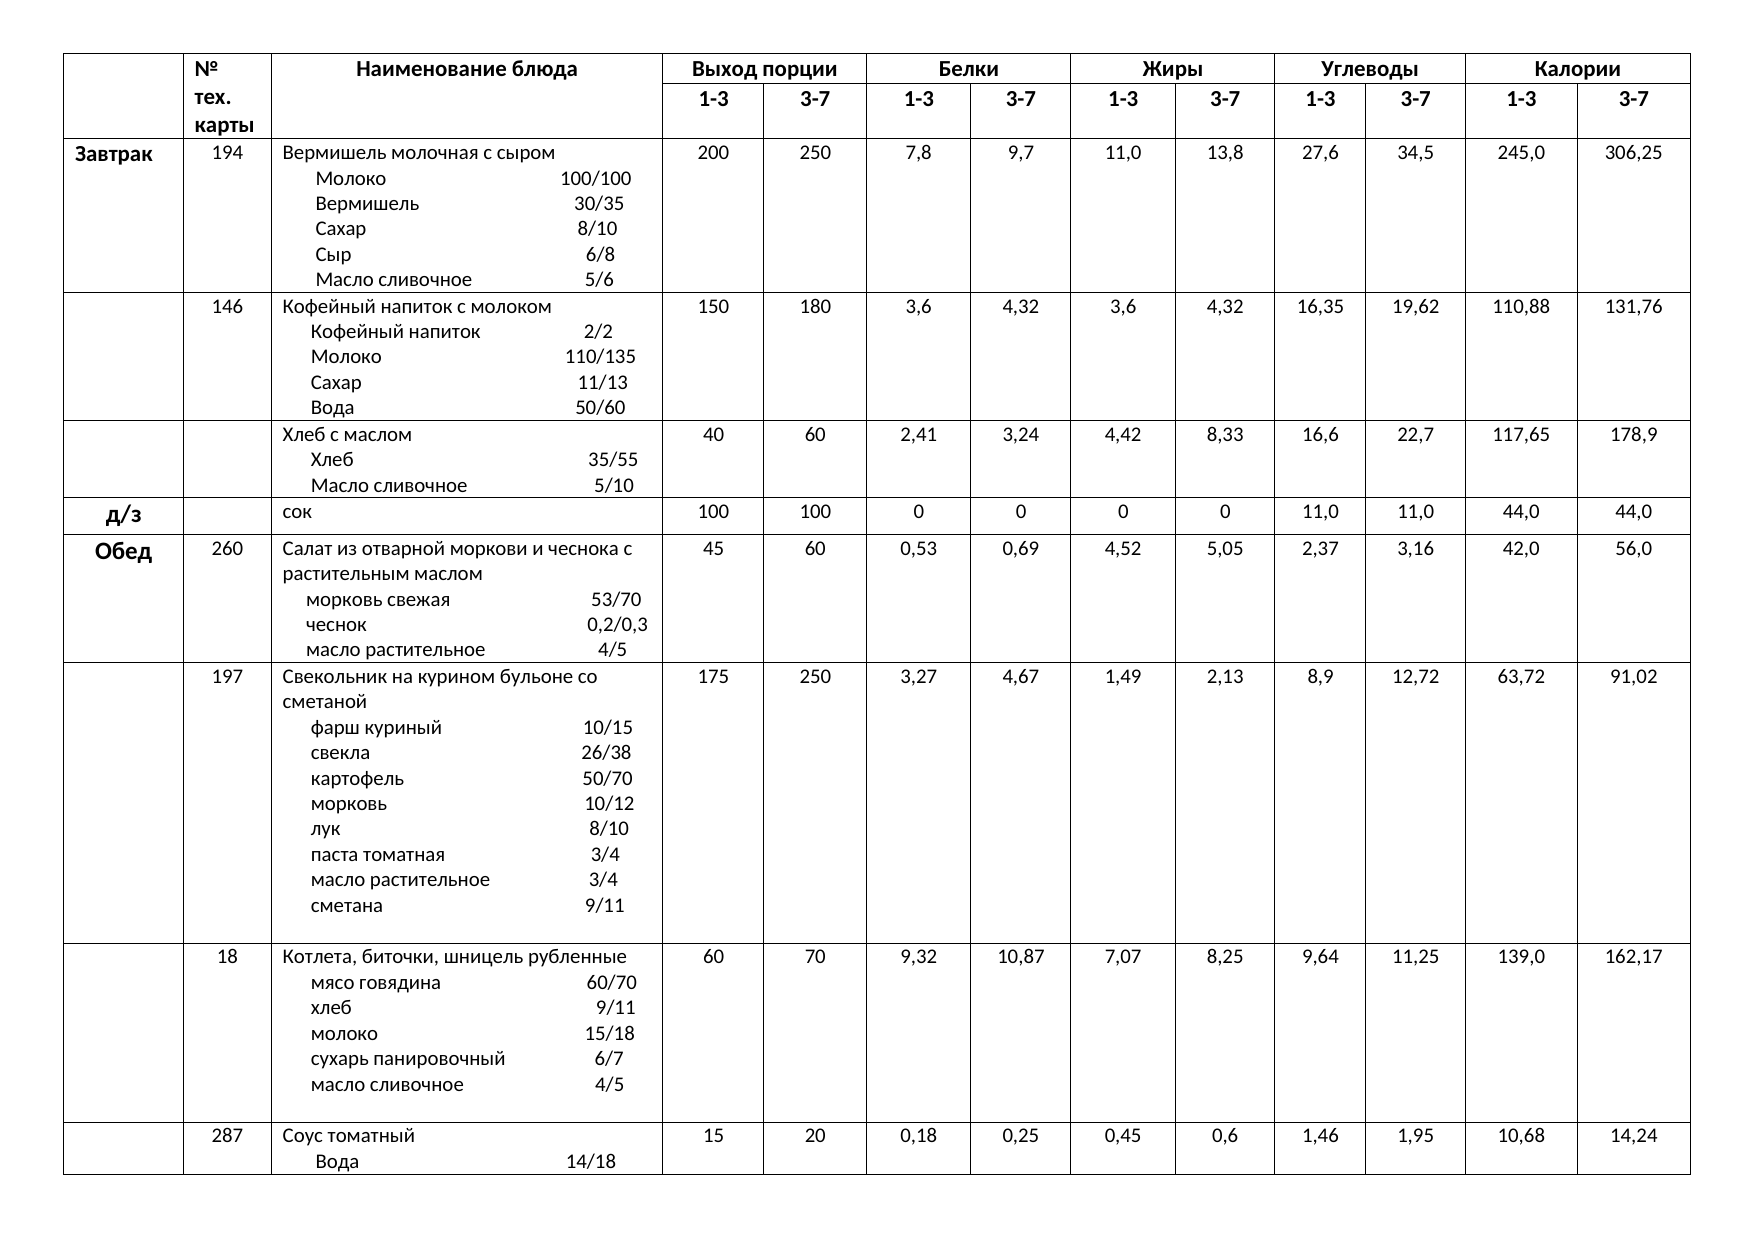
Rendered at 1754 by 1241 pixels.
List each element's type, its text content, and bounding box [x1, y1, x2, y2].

table_cell 2,41 [867, 421, 970, 497]
table_cell 3-7 [1176, 84, 1274, 138]
table_cell Хлеб с маслом Хлеб 35/55 Масло сливочное 5/10 [272, 421, 662, 497]
table_cell 0,6 [1176, 1123, 1274, 1173]
table_cell 0,53 [867, 535, 970, 662]
table_cell 11,0 [1366, 498, 1465, 534]
table_cell 1,46 [1275, 1123, 1365, 1173]
table_cell 11,0 [1071, 139, 1175, 292]
table_cell 60 [764, 535, 866, 662]
table_cell [64, 944, 183, 1122]
table_cell 14,24 [1578, 1123, 1690, 1173]
table_cell 0,18 [867, 1123, 970, 1173]
table_cell 110,88 [1466, 293, 1577, 420]
table_cell 0,45 [1071, 1123, 1175, 1173]
table_cell 178,9 [1578, 421, 1690, 497]
table_header № тех. карты [184, 54, 271, 138]
table_cell 117,65 [1466, 421, 1577, 497]
table_cell 0 [867, 498, 970, 534]
table_cell 16,6 [1275, 421, 1365, 497]
table_cell 3-7 [764, 84, 866, 138]
table_cell 3,6 [867, 293, 970, 420]
table_header Углеводы [1275, 54, 1465, 83]
table_cell 18 [184, 944, 271, 1122]
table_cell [272, 1123, 662, 1173]
table_cell 3-7 [971, 84, 1070, 138]
table_cell 3,16 [1366, 535, 1465, 662]
table_cell 56,0 [1578, 535, 1690, 662]
table_cell 3,6 [1071, 293, 1175, 420]
table_header Наименование блюда [272, 54, 662, 138]
table_cell 306,25 [1578, 139, 1690, 292]
table_cell 0,25 [971, 1123, 1070, 1173]
table_cell 260 [184, 535, 271, 662]
table_cell 146 [184, 293, 271, 420]
table_cell 34,5 [1366, 139, 1465, 292]
table_cell 1-3 [1071, 84, 1175, 138]
table_cell 70 [764, 944, 866, 1122]
table_header Калории [1466, 54, 1690, 83]
table_cell [184, 498, 271, 534]
table_cell 8,33 [1176, 421, 1274, 497]
table_cell 287 [184, 1123, 271, 1173]
table_cell 9,64 [1275, 944, 1365, 1122]
table_cell [64, 421, 183, 497]
table_cell 10,87 [971, 944, 1070, 1122]
table_cell Свекольник на курином бульоне со сметаной фарш куриный 10/15 свекла 26/38 картофель 50/70 морковь 10/12 лук 8/10 паста томатная 3/4 масло растительное 3/4 сметана 9/11 [272, 663, 662, 943]
table_cell 7,07 [1071, 944, 1175, 1122]
table_cell 2,37 [1275, 535, 1365, 662]
table_cell 0,69 [971, 535, 1070, 662]
table_cell 1-3 [1275, 84, 1365, 138]
table_cell 180 [764, 293, 866, 420]
table_cell 60 [663, 944, 763, 1122]
table_cell 1,49 [1071, 663, 1175, 943]
table_cell 44,0 [1466, 498, 1577, 534]
table_cell 1-3 [867, 84, 970, 138]
table_cell 3,27 [867, 663, 970, 943]
table_cell 3,24 [971, 421, 1070, 497]
table_cell 8,25 [1176, 944, 1274, 1122]
table_cell 162,17 [1578, 944, 1690, 1122]
table_cell 100 [663, 498, 763, 534]
table_cell 8,9 [1275, 663, 1365, 943]
table_cell 139,0 [1466, 944, 1577, 1122]
table_cell Кофейный напиток с молоком Кофейный напиток 2/2 Молоко 110/135 Сахар 11/13 Вода 50/60 [272, 293, 662, 420]
table_cell 0 [1176, 498, 1274, 534]
table_cell 4,52 [1071, 535, 1175, 662]
table_cell 0 [1071, 498, 1175, 534]
table_cell 1-3 [663, 84, 763, 138]
table_cell 16,35 [1275, 293, 1365, 420]
table_cell [64, 293, 183, 420]
table_cell 12,72 [1366, 663, 1465, 943]
table_cell 15 [663, 1123, 763, 1173]
table_cell 197 [184, 663, 271, 943]
table_cell 0 [971, 498, 1070, 534]
table_cell 20 [764, 1123, 866, 1173]
table_cell 7,8 [867, 139, 970, 292]
table_cell Завтрак [64, 139, 183, 292]
table_cell 1,95 [1366, 1123, 1465, 1173]
table_cell 250 [764, 139, 866, 292]
table_cell 175 [663, 663, 763, 943]
table_cell Обед [64, 535, 183, 662]
table_cell Вермишель молочная с сыром Молоко 100/100 Вермишель 30/35 Сахар 8/10 Сыр 6/8 Масло сливочное 5/6 [272, 139, 662, 292]
table_cell 2,13 [1176, 663, 1274, 943]
table_header Выход порции [663, 54, 866, 83]
table_cell 3-7 [1366, 84, 1465, 138]
table_cell 9,7 [971, 139, 1070, 292]
table_cell 100 [764, 498, 866, 534]
table_cell 22,7 [1366, 421, 1465, 497]
table_cell Котлета, биточки, шницель рубленные мясо говядина 60/70 хлеб 9/11 молоко 15/18 сухарь панировочный 6/7 масло сливочное 4/5 [272, 944, 662, 1122]
table_header Белки [867, 54, 1070, 83]
table_cell 13,8 [1176, 139, 1274, 292]
table_cell сок [272, 498, 662, 534]
table_cell [64, 663, 183, 943]
table_cell 91,02 [1578, 663, 1690, 943]
table_cell 45 [663, 535, 763, 662]
table_cell 131,76 [1578, 293, 1690, 420]
table_cell 42,0 [1466, 535, 1577, 662]
table_cell 10,68 [1466, 1123, 1577, 1173]
table_cell 44,0 [1578, 498, 1690, 534]
table_cell 245,0 [1466, 139, 1577, 292]
table_cell 11,25 [1366, 944, 1465, 1122]
table_cell 11,0 [1275, 498, 1365, 534]
table_cell 3-7 [1578, 84, 1690, 138]
table_cell 60 [764, 421, 866, 497]
table_cell [64, 1123, 183, 1173]
table_header Жиры [1071, 54, 1274, 83]
table_cell 250 [764, 663, 866, 943]
table_cell д/з [64, 498, 183, 534]
table_cell 19,62 [1366, 293, 1465, 420]
table_cell 1-3 [1466, 84, 1577, 138]
table_cell 4,32 [971, 293, 1070, 420]
table_cell 4,42 [1071, 421, 1175, 497]
table_cell 40 [663, 421, 763, 497]
table_cell 194 [184, 139, 271, 292]
table_cell 5,05 [1176, 535, 1274, 662]
table_cell 63,72 [1466, 663, 1577, 943]
table_cell Салат из отварной моркови и чеснока с растительным маслом морковь свежая 53/70 чеснок 0,2/0,3 масло растительное 4/5 [272, 535, 662, 662]
table_cell 4,67 [971, 663, 1070, 943]
table_cell 150 [663, 293, 763, 420]
table_cell 200 [663, 139, 763, 292]
table_cell 27,6 [1275, 139, 1365, 292]
table_cell 4,32 [1176, 293, 1274, 420]
table_cell 9,32 [867, 944, 970, 1122]
table_cell [184, 421, 271, 497]
table_header [64, 54, 183, 138]
